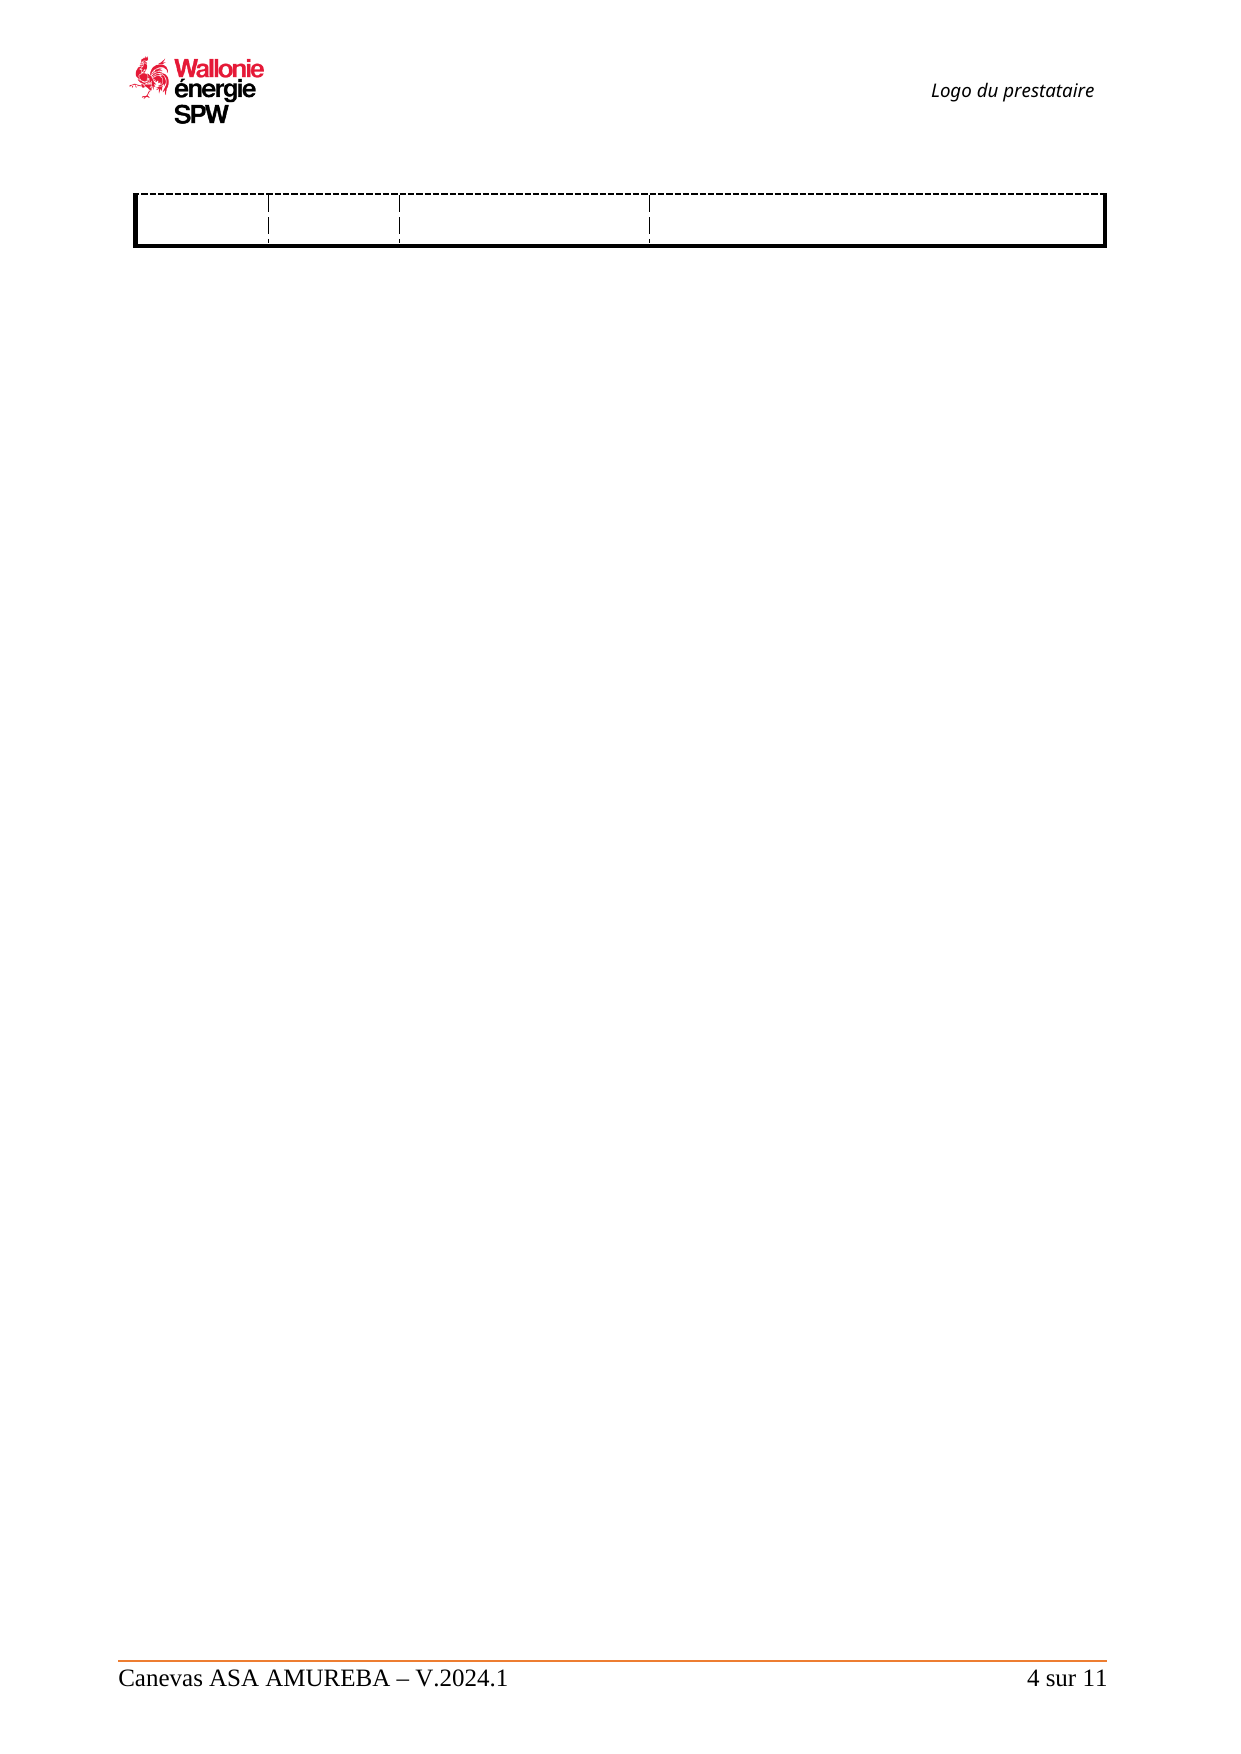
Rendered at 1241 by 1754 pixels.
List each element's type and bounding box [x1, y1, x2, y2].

table_cell [650, 193, 1103, 243]
table_cell [138, 193, 268, 243]
picture [129, 56, 264, 124]
table_cell [399, 193, 649, 243]
table_cell [268, 193, 399, 243]
